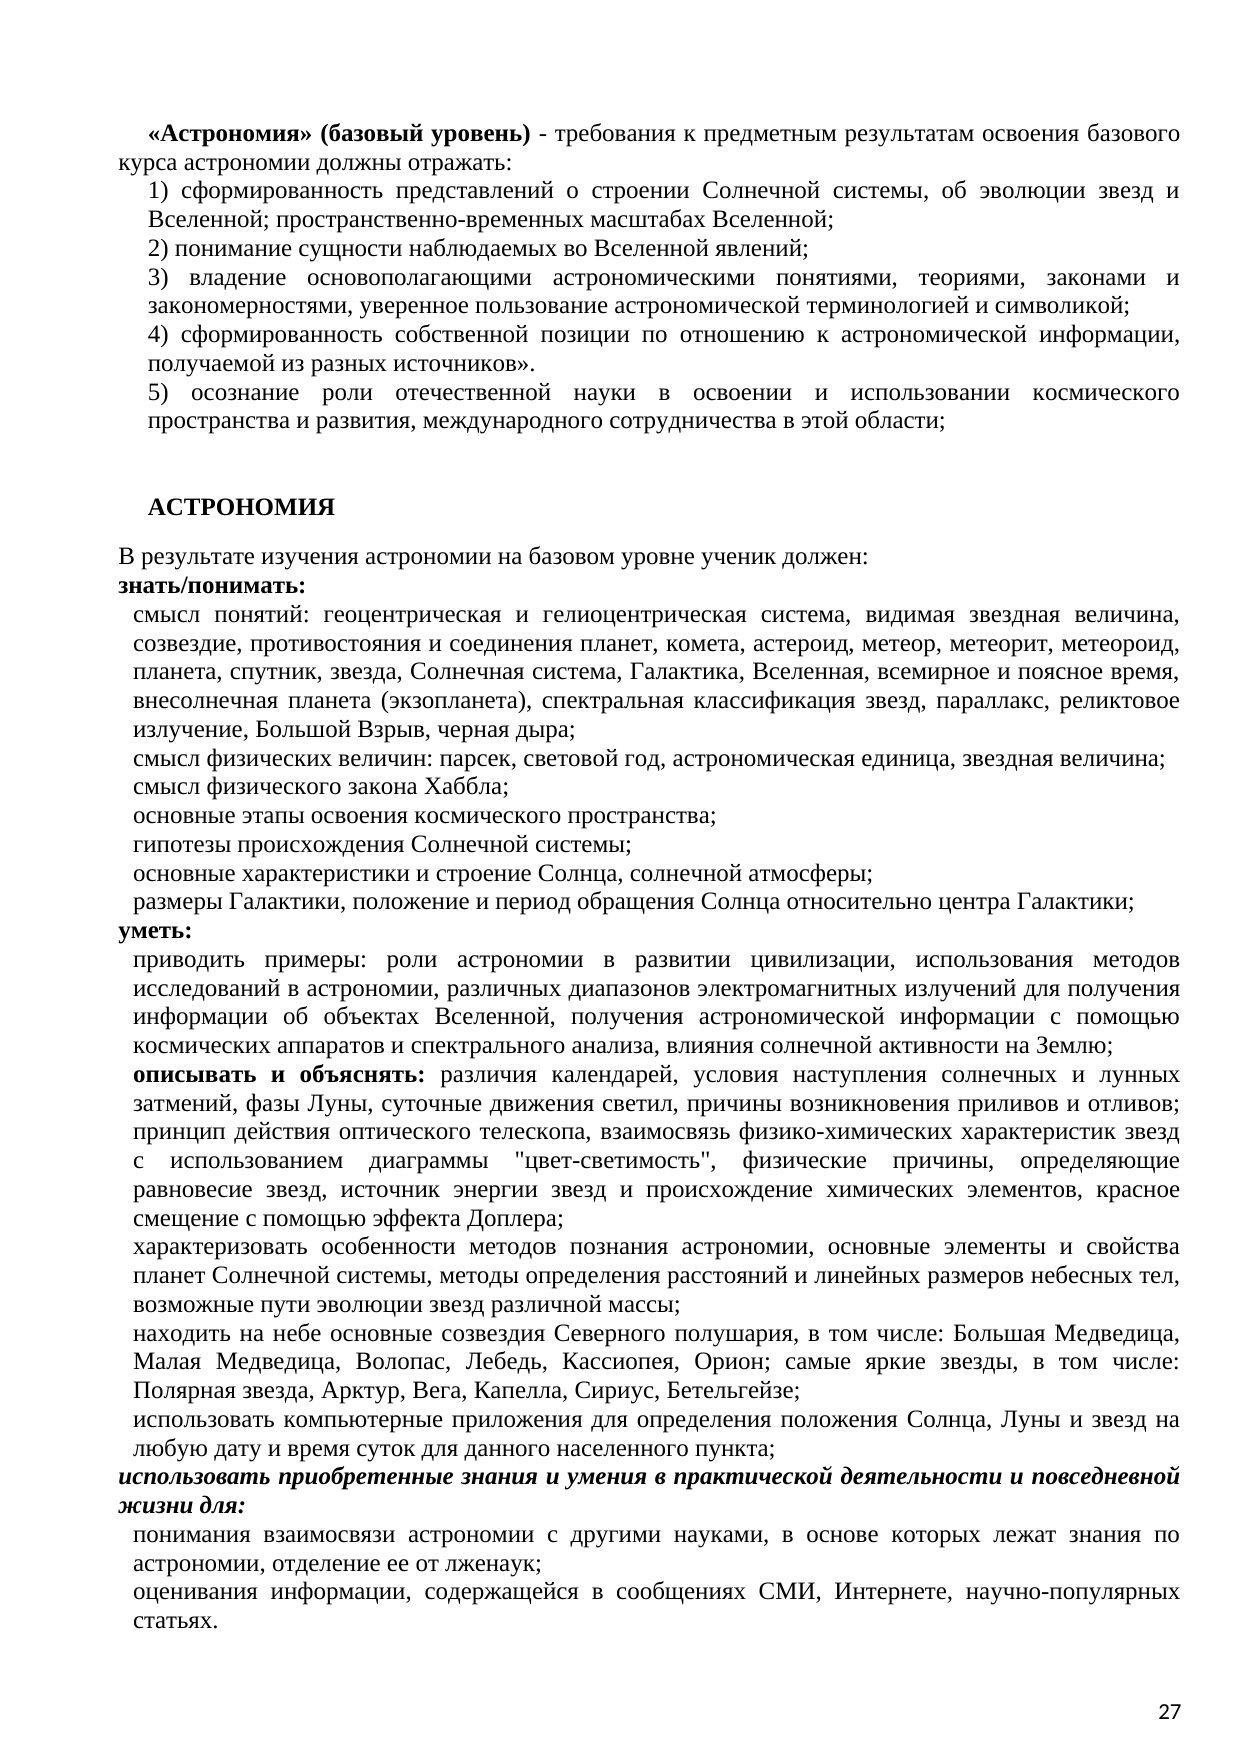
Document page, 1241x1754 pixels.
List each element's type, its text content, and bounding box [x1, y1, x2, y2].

text «Астрономия» (базовый уровень) - требования к предметным результатам освоения базового курса астрономии должны отражать: [118, 118, 1181, 176]
text приводить примеры: роли астрономии в развитии цивилизации, использования методов исследований в астрономии, различных диапазонов электромагнитных излучений для получения информации об объектах Вселенной, получения астрономической информации с помощью космических аппаратов и спектрального анализа, влияния солнечной активности на Землю; [133, 944, 1181, 1059]
text 3) владение основополагающими астрономическими понятиями, теориями, законами и закономерностями, уверенное пользование астрономической терминологией и символикой; [148, 262, 1181, 319]
text использовать компьютерные приложения для определения положения Солнца, Луны и звезд на любую дату и время суток для данного населенного пункта; [133, 1404, 1181, 1461]
text 2) понимание сущности наблюдаемых во Вселенной явлений; [148, 233, 1181, 262]
text основные этапы освоения космического пространства; [133, 800, 1181, 829]
text оценивания информации, содержащейся в сообщениях СМИ, Интернете, научно-популярных статьях. [133, 1576, 1181, 1634]
text смысл понятий: геоцентрическая и гелиоцентрическая система, видимая звездная величина, созвездие, противостояния и соединения планет, комета, астероид, метеор, метеорит, метеороид, планета, спутник, звезда, Солнечная система, Галактика, Вселенная, всемирное и поясное время, внесолнечная планета (экзопланета), спектральная классификация звезд, параллакс, реликтовое излучение, Большой Взрыв, черная дыра; [133, 599, 1181, 743]
text смысл физических величин: парсек, световой год, астрономическая единица, звездная величина; [133, 743, 1181, 771]
text уметь: [118, 915, 1181, 944]
text основные характеристики и строение Солнца, солнечной атмосферы; [133, 858, 1181, 886]
text гипотезы происхождения Солнечной системы; [133, 829, 1181, 858]
text размеры Галактики, положение и период обращения Солнца относительно центра Галактики; [133, 886, 1181, 915]
text характеризовать особенности методов познания астрономии, основные элементы и свойства планет Солнечной системы, методы определения расстояний и линейных размеров небесных тел, возможные пути эволюции звезд различной массы; [133, 1231, 1181, 1318]
text знать/понимать: [118, 570, 1181, 599]
text В результате изучения астрономии на базовом уровне ученик должен: [118, 541, 1181, 570]
text 4) сформированность собственной позиции по отношению к астрономической информации, получаемой из разных источников». [148, 319, 1181, 377]
text 5) осознание роли отечественной науки в освоении и использовании космического пространства и развития, международного сотрудничества в этой области; [148, 377, 1181, 434]
text 1) сформированность представлений о строении Солнечной системы, об эволюции звезд и Вселенной; пространственно-временных масштабах Вселенной; [148, 176, 1181, 233]
text смысл физического закона Хаббла; [133, 771, 1181, 800]
text описывать и объяснять: различия календарей, условия наступления солнечных и лунных затмений, фазы Луны, суточные движения светил, причины возникновения приливов и отливов; принцип действия оптического телескопа, взаимосвязь физико-химических характеристик звезд с использованием диаграммы "цвет-светимость", физические причины, определяющие равновесие звезд, источник энергии звезд и происхождение химических элементов, красное смещение с помощью эффекта Доплера; [133, 1059, 1181, 1231]
text использовать приобретенные знания и умения в практической деятельности и повседневной жизни для: [118, 1461, 1181, 1519]
text понимания взаимосвязи астрономии с другими науками, в основе которых лежат знания по астрономии, отделение ее от лженаук; [133, 1519, 1181, 1576]
text находить на небе основные созвездия Северного полушария, в том числе: Большая Медведица, Малая Медведица, Волопас, Лебедь, Кассиопея, Орион; самые яркие звезды, в том числе: Полярная звезда, Арктур, Вега, Капелла, Сириус, Бетельгейзе; [133, 1318, 1181, 1404]
text АСТРОНОМИЯ [118, 492, 1181, 521]
